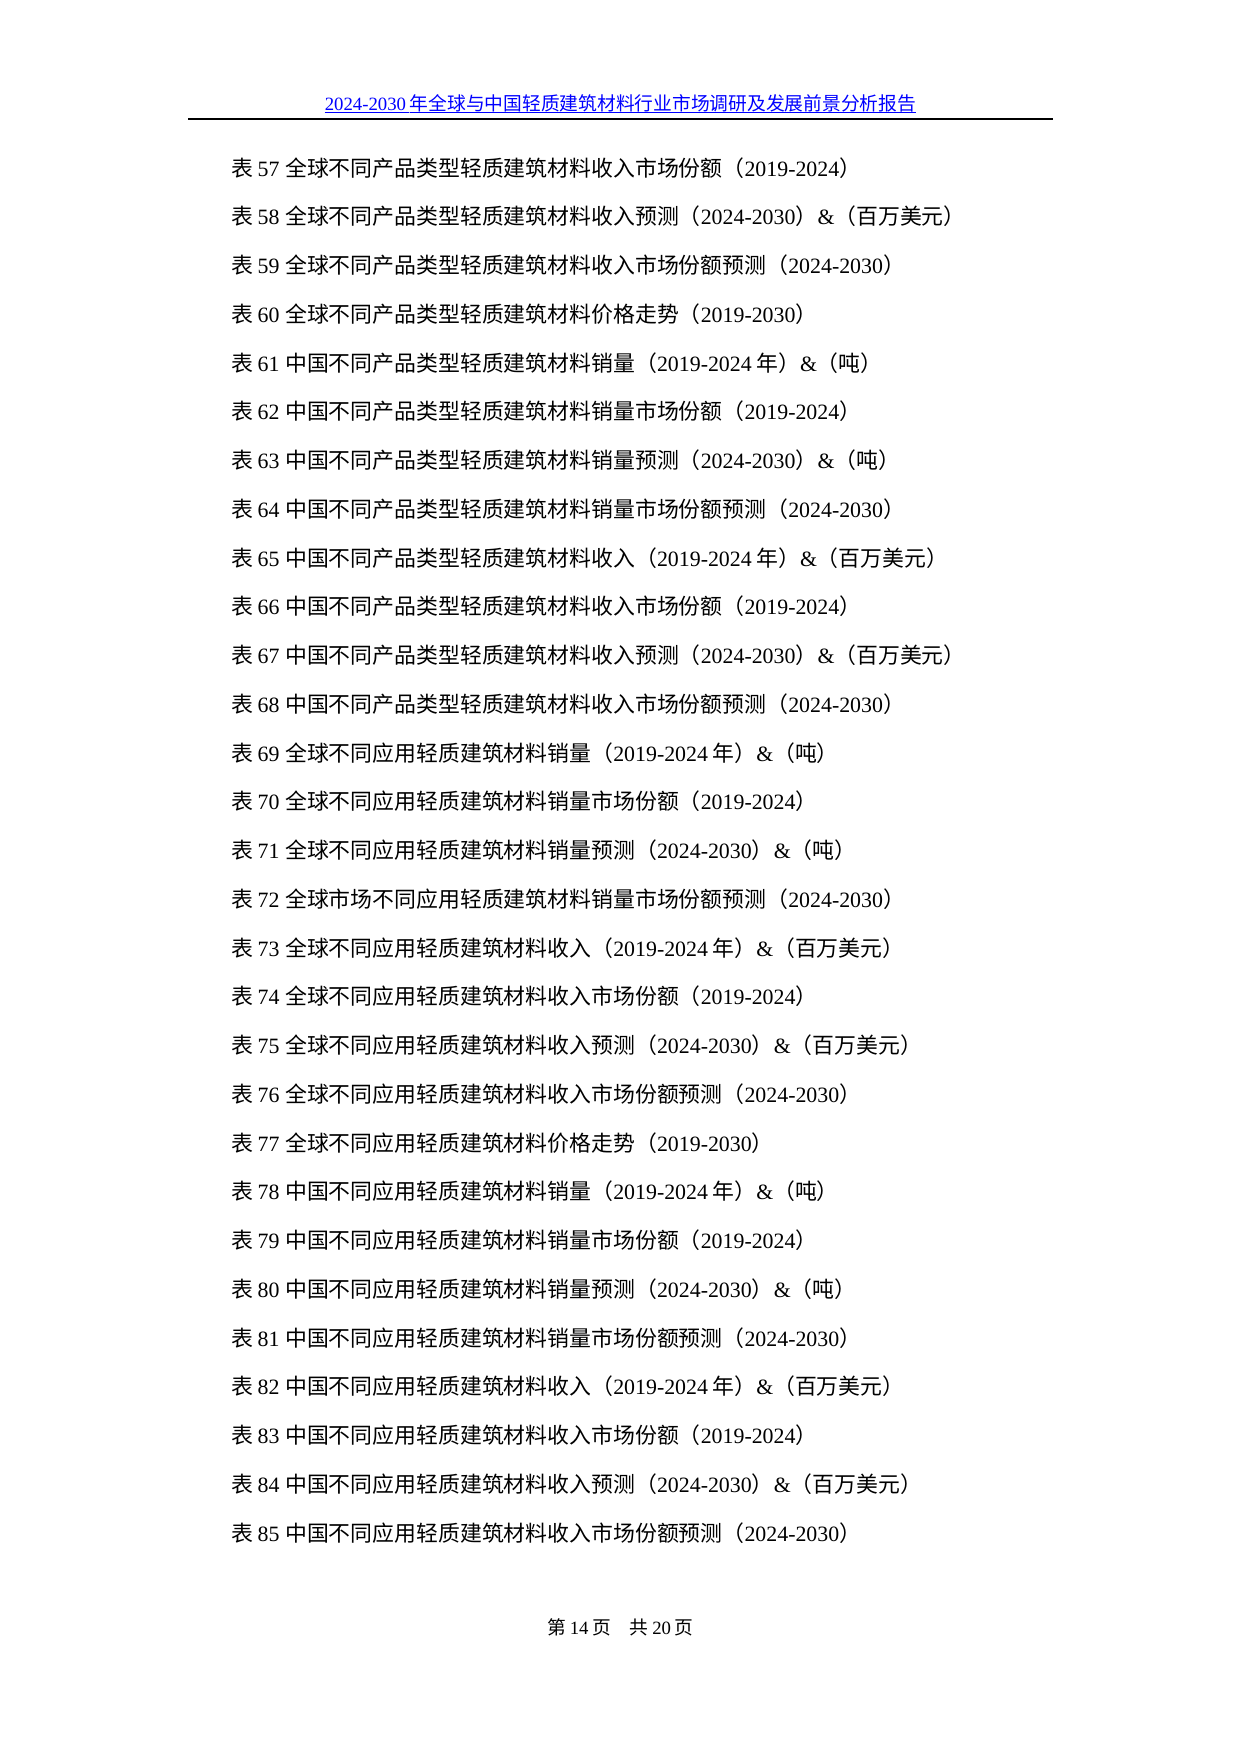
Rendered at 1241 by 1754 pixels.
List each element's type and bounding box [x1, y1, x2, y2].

text [187, 150, 1053, 1548]
